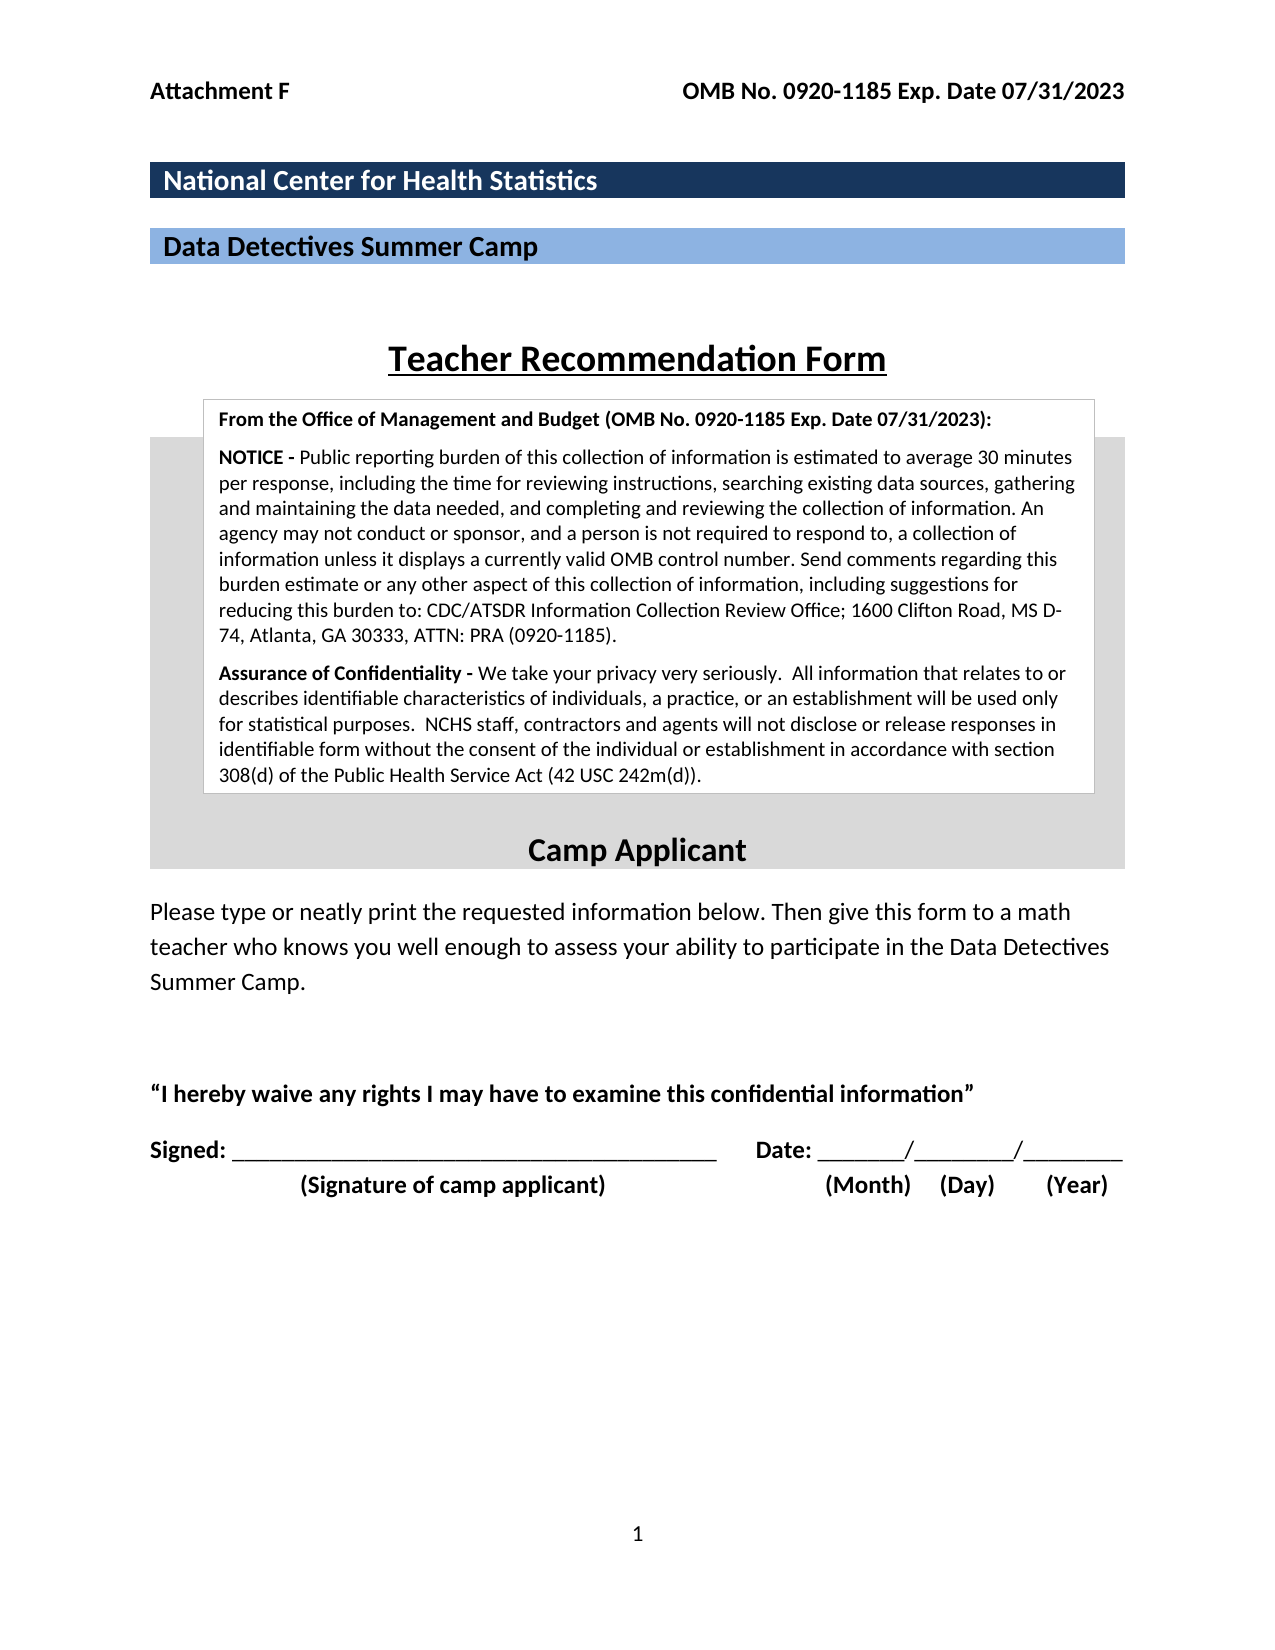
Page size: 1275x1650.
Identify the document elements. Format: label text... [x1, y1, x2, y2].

text “I hereby waive any rights I may have to examine this confidential information” [150, 1078, 1125, 1108]
text Teacher Recommendation Form [150, 335, 1125, 381]
text Data Detectives Summer Camp [150, 228, 1125, 264]
text Signed: _______________________________________ Date: _______/________/________ [150, 1134, 1125, 1164]
text National Center for Health Statistics [150, 162, 1125, 198]
text Please type or neatly print the requested information below. Then give this form to a math teacher who knows you well enough to assess your ability to participate in the Data Detectives Summer Camp. [150, 896, 1125, 997]
text Camp Applicant [150, 437, 1125, 869]
text (Signature of camp applicant) (Month) (Day) (Year) [150, 1169, 1125, 1199]
